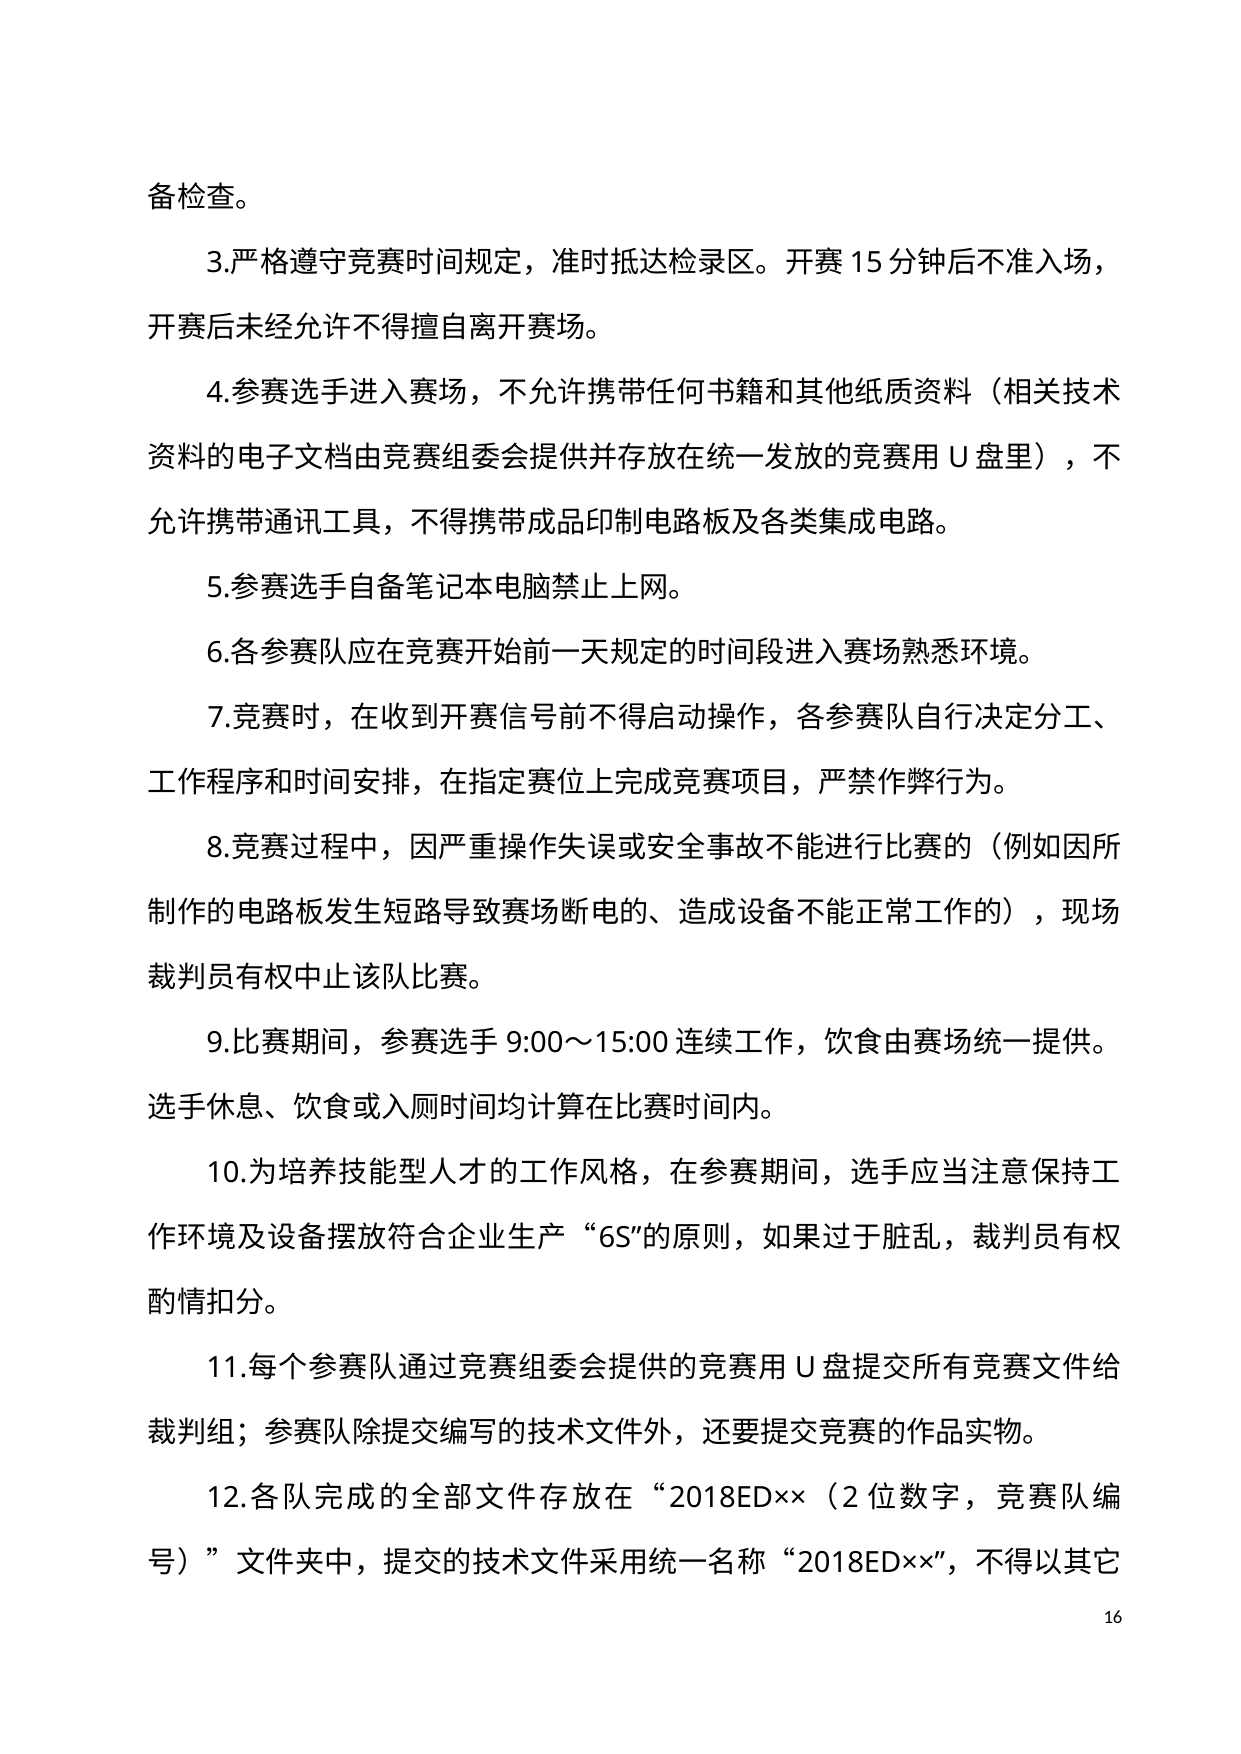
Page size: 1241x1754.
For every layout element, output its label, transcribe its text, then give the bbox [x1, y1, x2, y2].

text 6.各参赛队应在竞赛开始前一天规定的时间段进入赛场熟悉环境。 [148, 617, 1122, 682]
text 4.参赛选手进入赛场，不允许携带任何书籍和其他纸质资料（相关技术资料的电子文档由竞赛组委会提供并存放在统一发放的竞赛用U盘里），不允许携带通讯工具，不得携带成品印制电路板及各类集成电路。 [148, 357, 1122, 552]
text 5.参赛选手自备笔记本电脑禁止上网。 [148, 552, 1122, 617]
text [148, 1462, 1122, 1592]
text 9.比赛期间，参赛选手9:00～15:00连续工作，饮食由赛场统一提供。选手休息、饮食或入厕时间均计算在比赛时间内。 [148, 1007, 1122, 1137]
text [148, 162, 1122, 227]
text 8.竞赛过程中，因严重操作失误或安全事故不能进行比赛的（例如因所制作的电路板发生短路导致赛场断电的、造成设备不能正常工作的），现场裁判员有权中止该队比赛。 [148, 812, 1122, 1007]
text 7.竞赛时，在收到开赛信号前不得启动操作，各参赛队自行决定分工、工作程序和时间安排，在指定赛位上完成竞赛项目，严禁作弊行为。 [148, 682, 1122, 812]
text 3.严格遵守竞赛时间规定，准时抵达检录区。开赛15分钟后不准入场，开赛后未经允许不得擅自离开赛场。 [148, 227, 1122, 357]
text 11.每个参赛队通过竞赛组委会提供的竞赛用U盘提交所有竞赛文件给裁判组；参赛队除提交编写的技术文件外，还要提交竞赛的作品实物。 [148, 1332, 1122, 1462]
text 10.为培养技能型人才的工作风格，在参赛期间，选手应当注意保持工作环境及设备摆放符合企业生产“6S”的原则，如果过于脏乱，裁判员有权酌情扣分。 [148, 1137, 1122, 1332]
